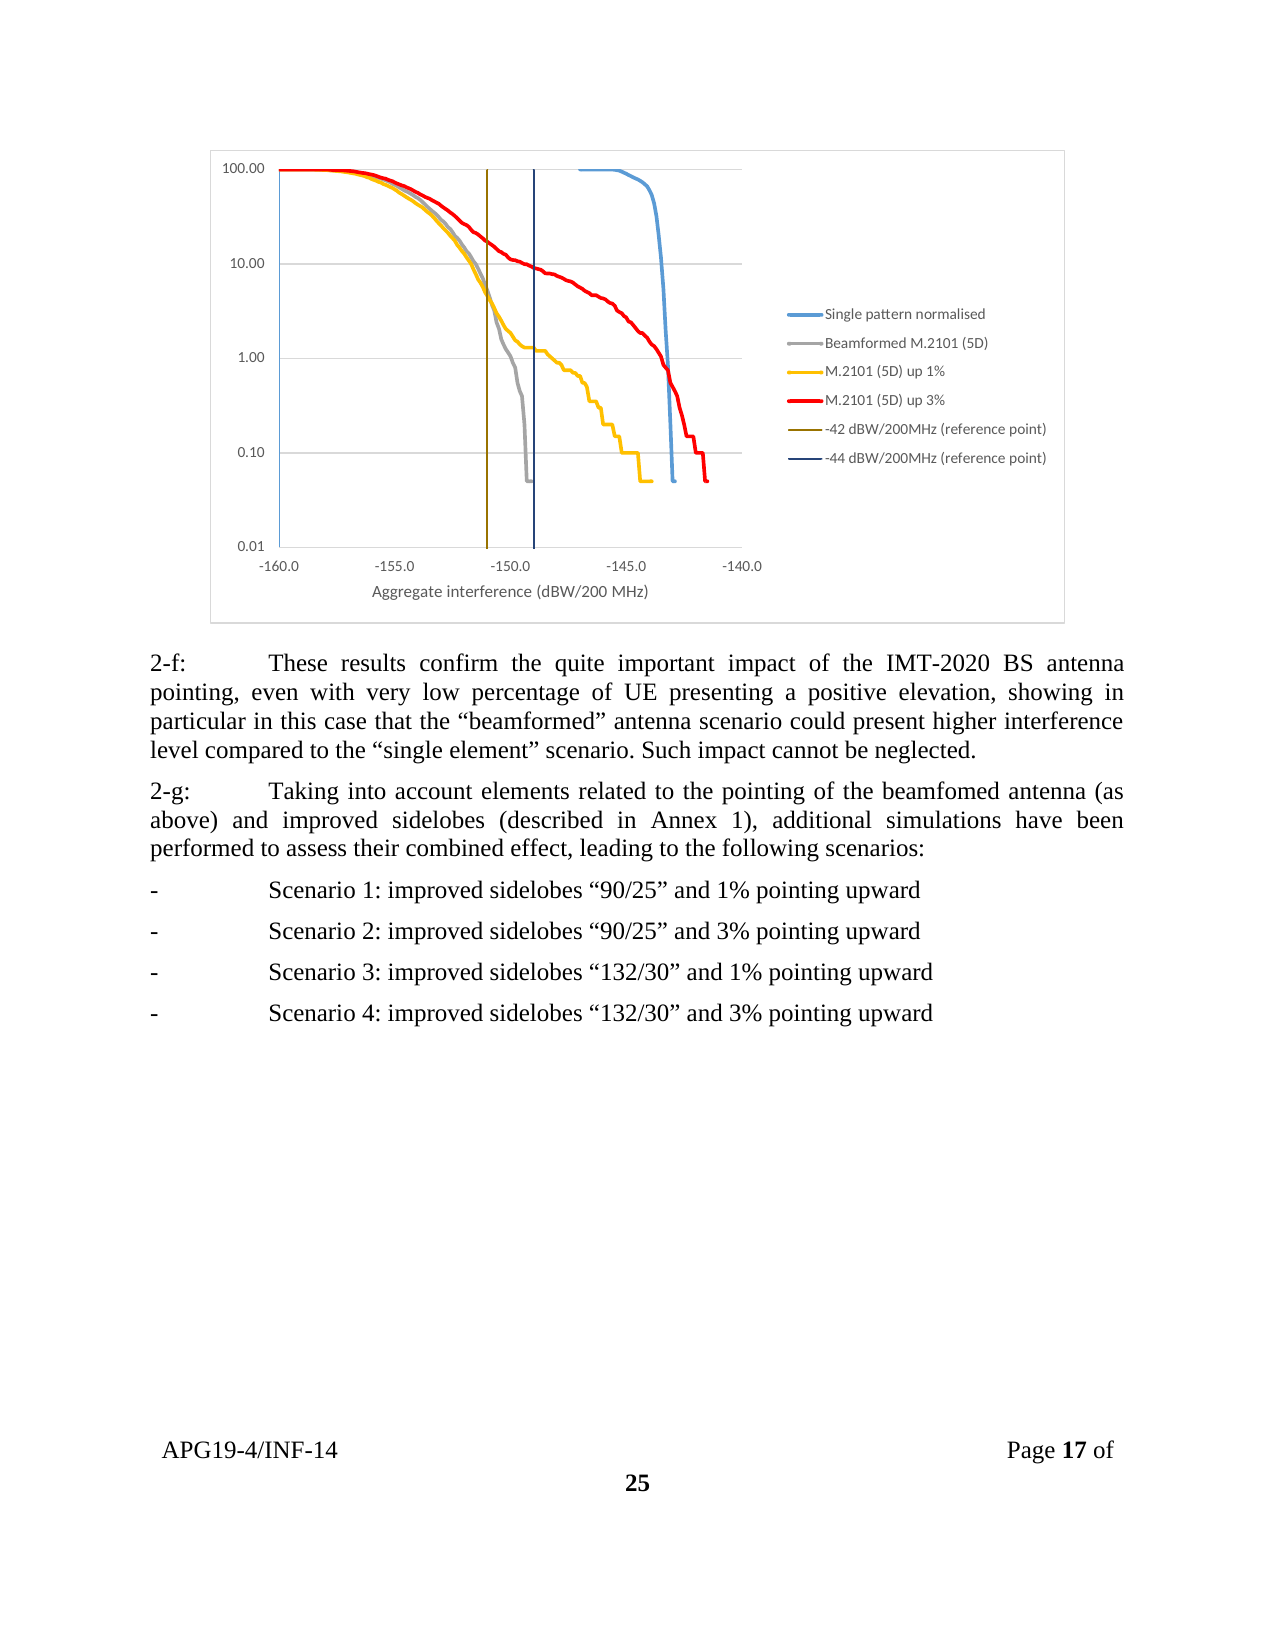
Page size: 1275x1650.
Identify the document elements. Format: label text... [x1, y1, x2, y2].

text 2-g: Taking into account elements related to the pointing of the beamfomed antenna (as above) and improved sidelobes (described in Annex 1), additional simulations have been performed to assess their combined effect, leading to the following scenarios: [150, 776, 1125, 862]
text - Scenario 3: improved sidelobes “132/30” and 1% pointing upward [150, 957, 1125, 986]
text - Scenario 2: improved sidelobes “90/25” and 3% pointing upward [150, 916, 1125, 945]
text - Scenario 1: improved sidelobes “90/25” and 1% pointing upward [150, 875, 1125, 903]
text 2-f: These results confirm the quite important impact of the IMT-2020 BS antenna pointing, even with very low percentage of UE presenting a positive elevation, showing in particular in this case that the “beamformed” antenna scenario could present higher interference level compared to the “single element” scenario. Such impact cannot be neglected. [150, 648, 1125, 763]
text - Scenario 4: improved sidelobes “132/30” and 3% pointing upward [150, 998, 1125, 1027]
